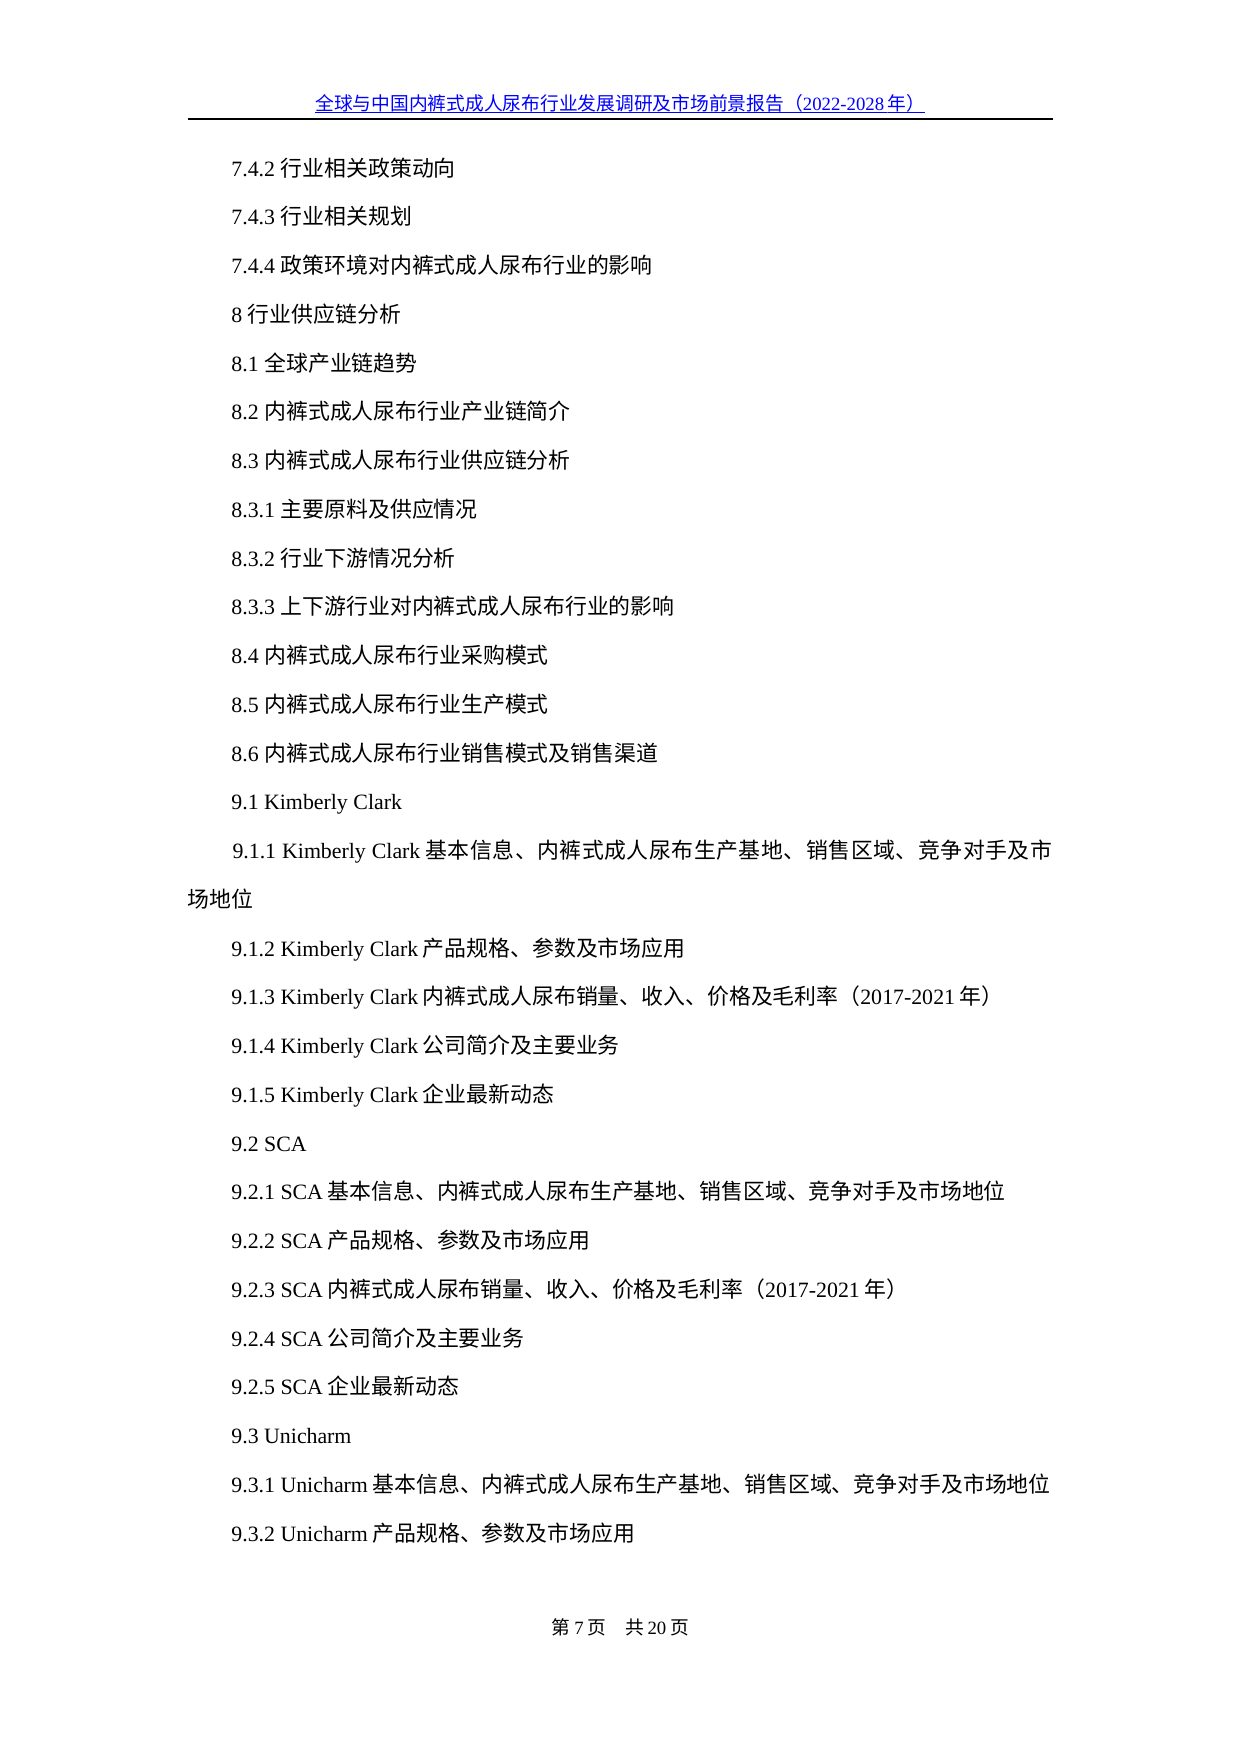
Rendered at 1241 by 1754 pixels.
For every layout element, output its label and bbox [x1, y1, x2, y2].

text [187, 150, 1053, 1548]
